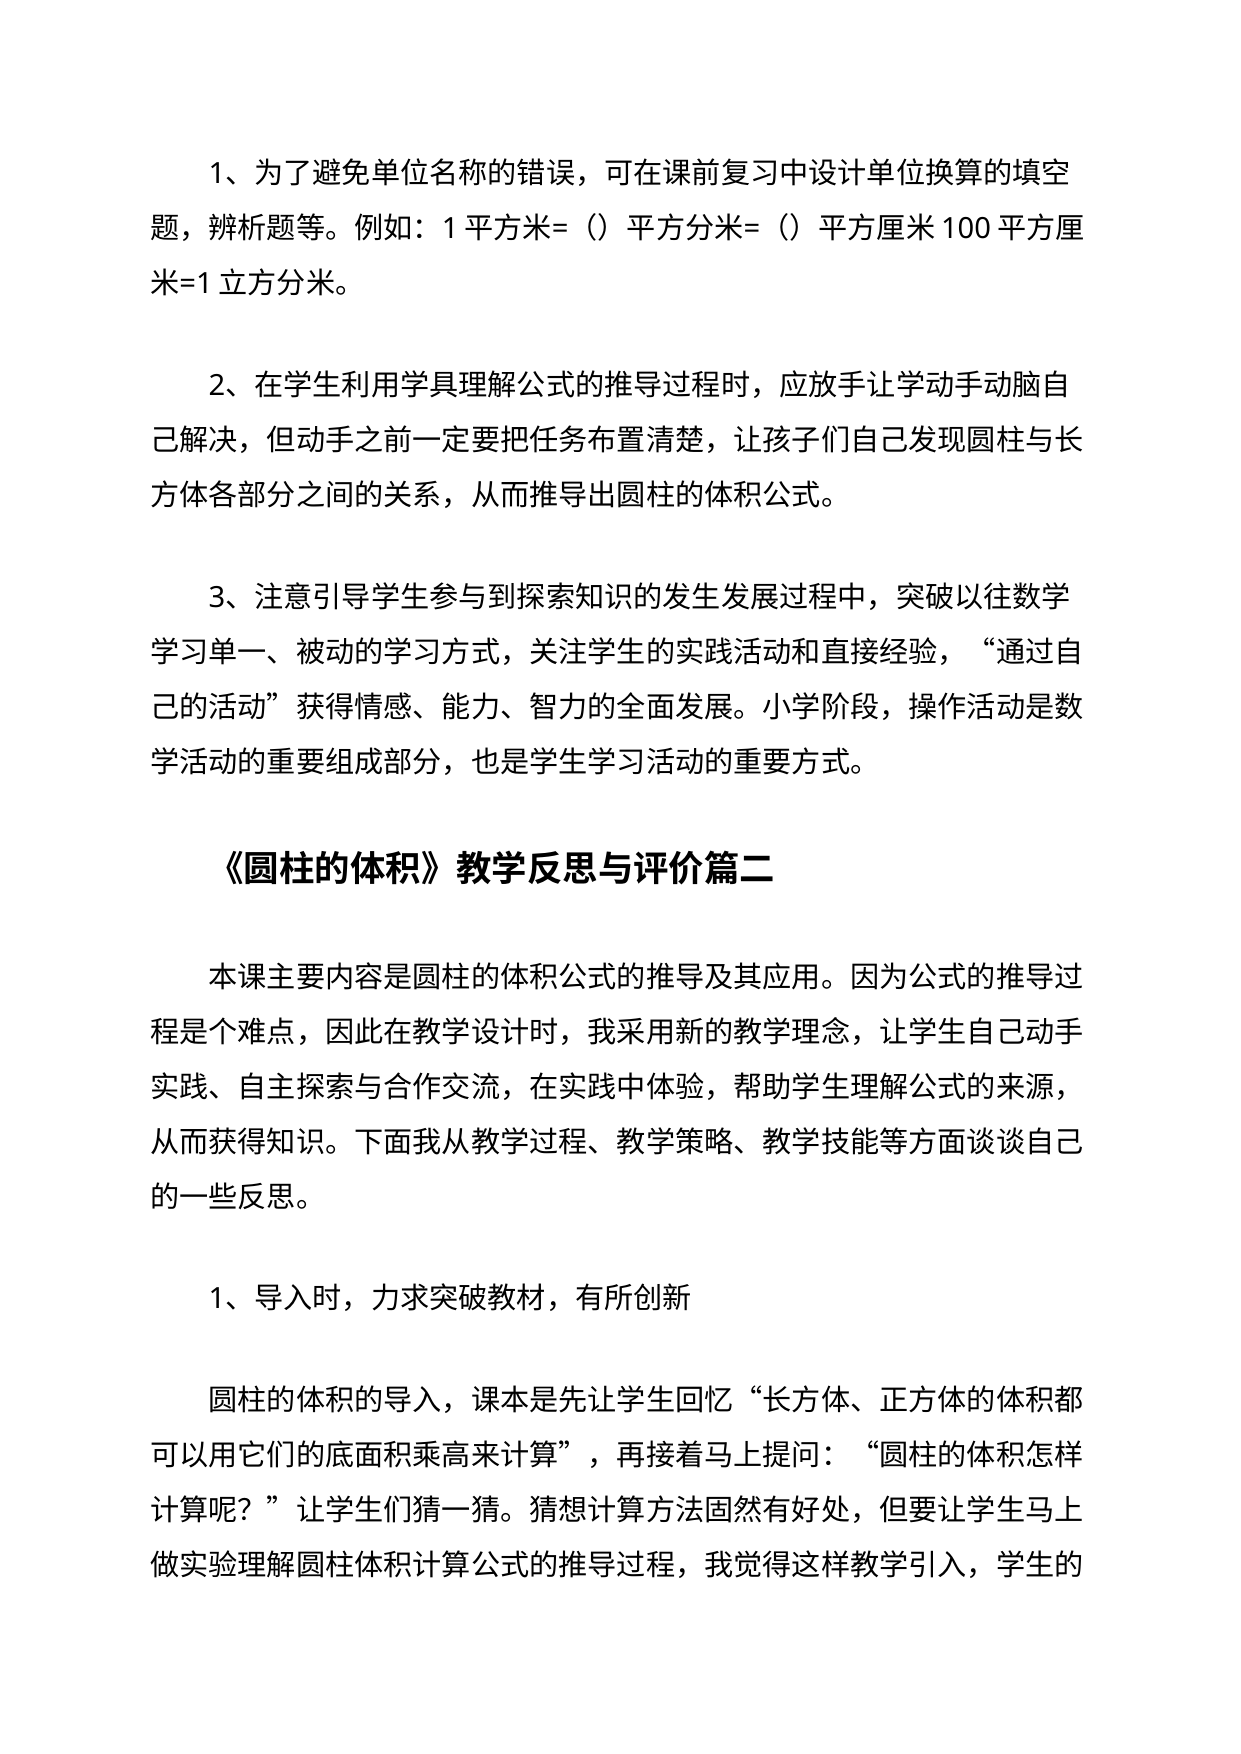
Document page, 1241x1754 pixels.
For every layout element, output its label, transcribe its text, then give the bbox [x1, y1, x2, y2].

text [150, 1377, 1090, 1584]
text 1、导入时，力求突破教材，有所创新 [150, 1275, 1090, 1317]
text 本课主要内容是圆柱的体积公式的推导及其应用。因为公式的推导过程是个难点，因此在教学设计时，我采用新的教学理念，让学生自己动手实践、自主探索与合作交流，在实践中体验，帮助学生理解公式的来源，从而获得知识。下面我从教学过程、教学策略、教学技能等方面谈谈自己的一些反思。 [150, 954, 1090, 1216]
text 2、在学生利用学具理解公式的推导过程时，应放手让学动手动脑自己解决，但动手之前一定要把任务布置清楚，让孩子们自己发现圆柱与长方体各部分之间的关系，从而推导出圆柱的体积公式。 [150, 362, 1090, 514]
text 《圆柱的体积》教学反思与评价篇二 [150, 840, 1090, 891]
text 3、注意引导学生参与到探索知识的发生发展过程中，突破以往数学学习单一、被动的学习方式，关注学生的实践活动和直接经验，“通过自己的活动”获得情感、能力、智力的全面发展。小学阶段，操作活动是数学活动的重要组成部分，也是学生学习活动的重要方式。 [150, 574, 1090, 781]
text 1、为了避免单位名称的错误，可在课前复习中设计单位换算的填空题，辨析题等。例如：1平方米=（）平方分米=（）平方厘米100平方厘米=1立方分米。 [150, 150, 1090, 302]
